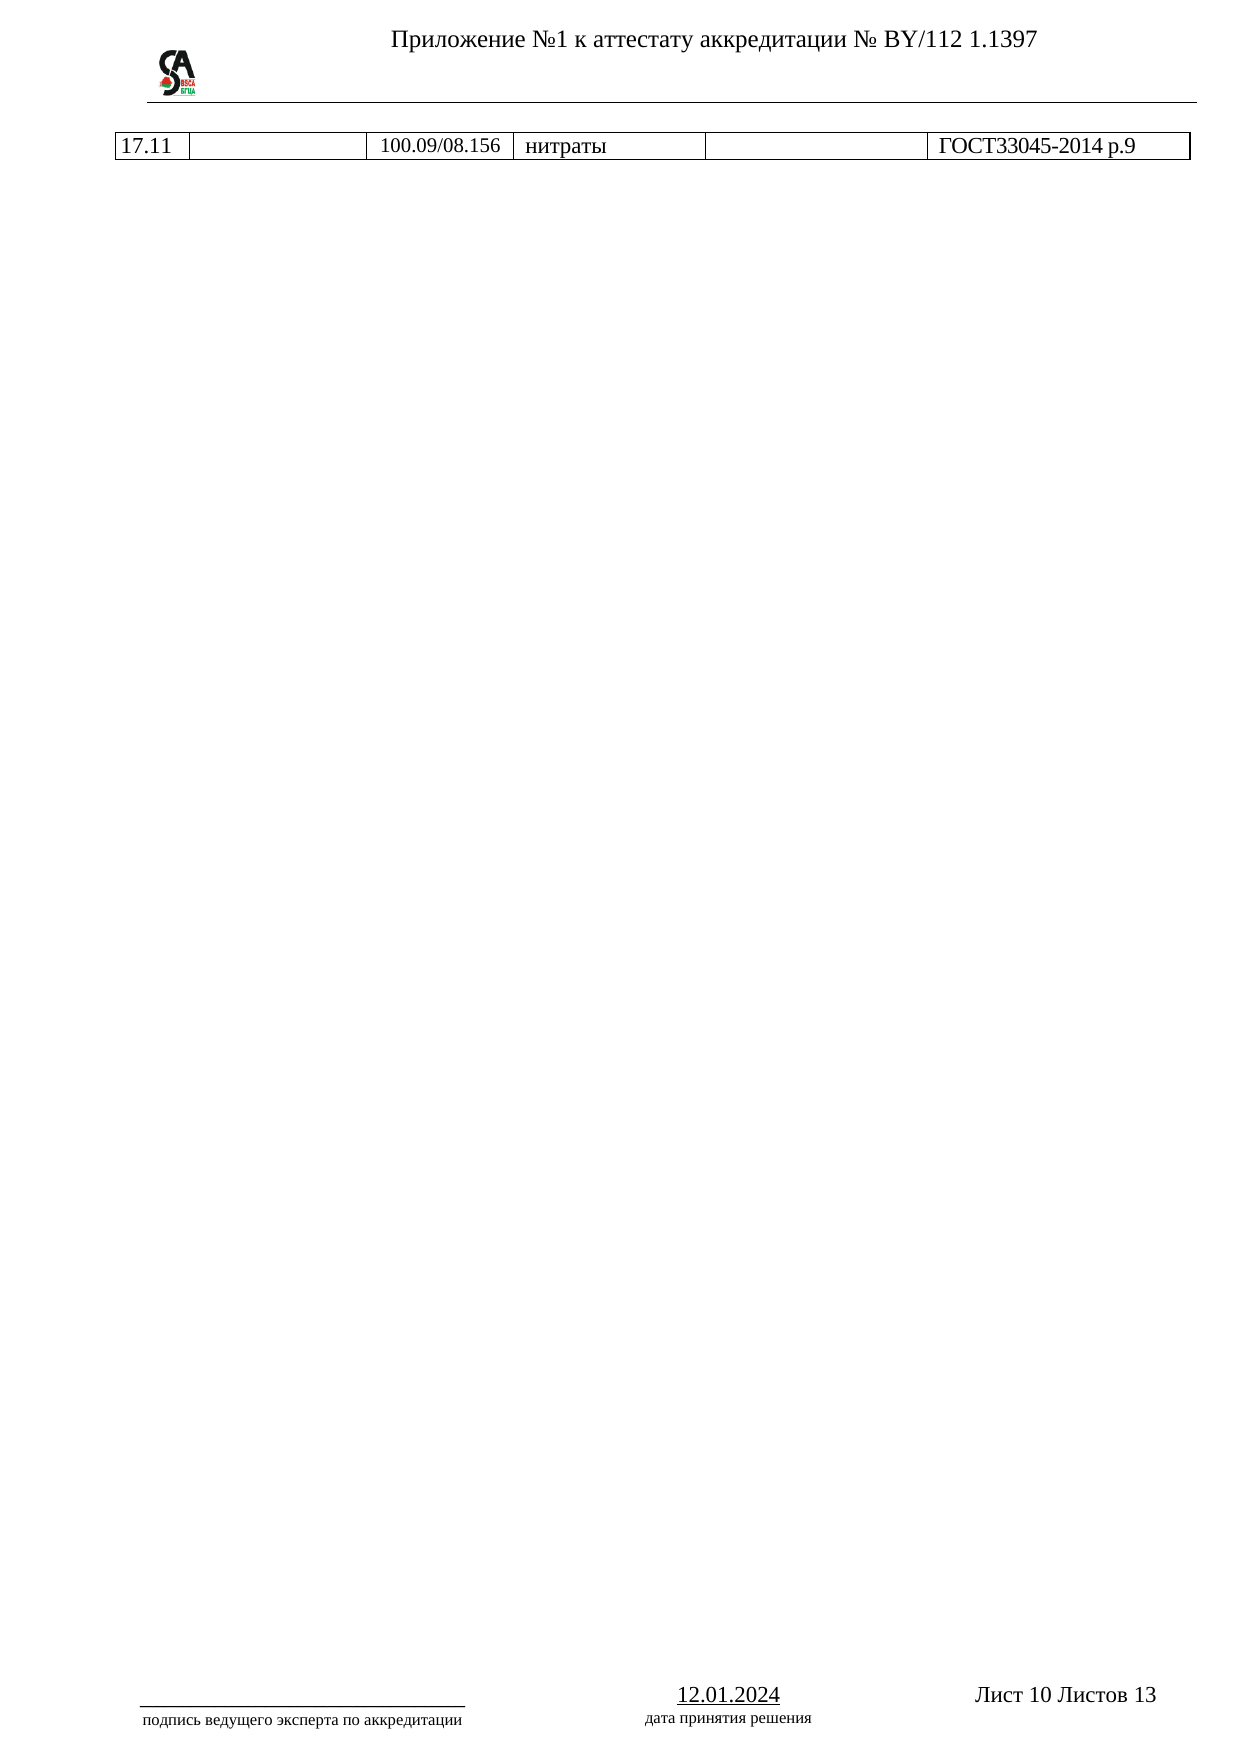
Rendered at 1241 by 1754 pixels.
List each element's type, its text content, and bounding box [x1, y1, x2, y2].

table_cell ГОСТ33045-2014 р.9 [928, 133, 1189, 159]
table_cell нитраты [514, 133, 705, 159]
picture [158, 48, 196, 96]
table_cell 17.11 [116, 133, 189, 159]
table_cell 100.09/08.156 [367, 133, 513, 159]
